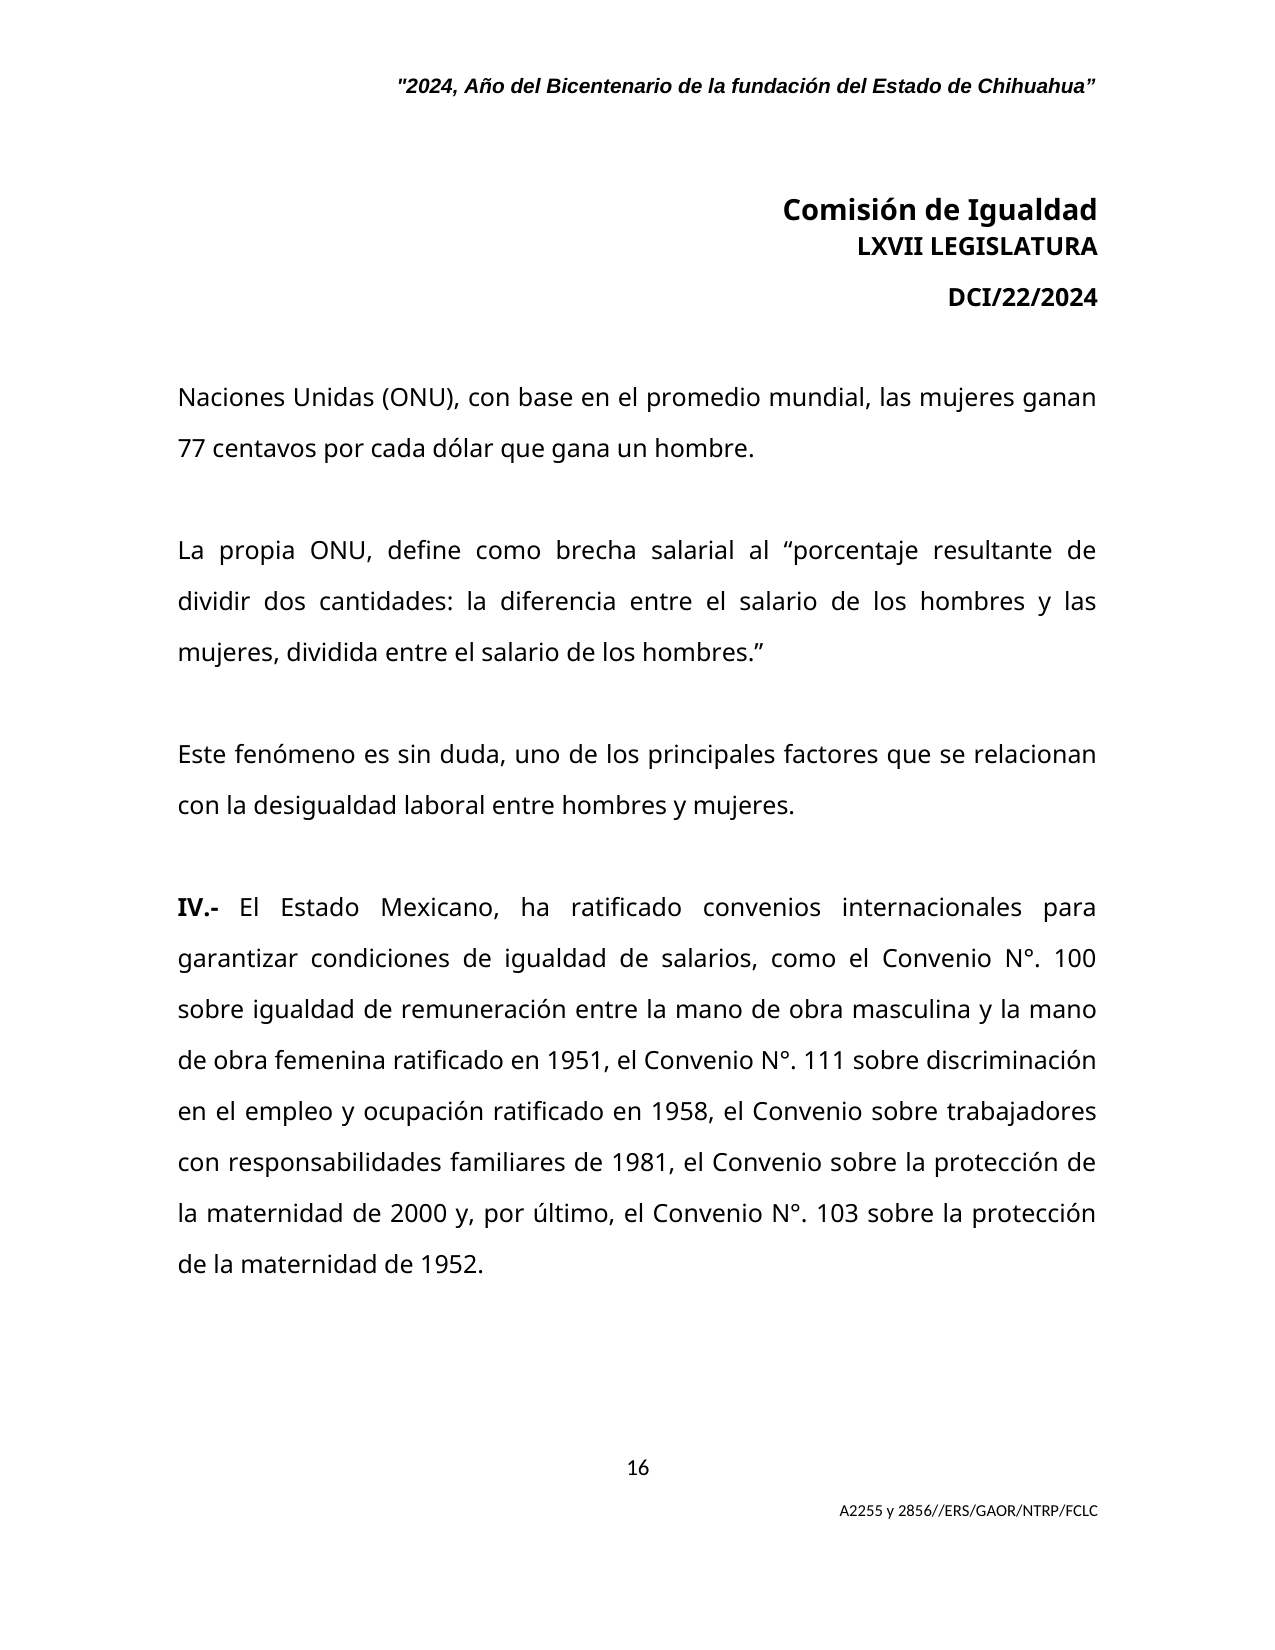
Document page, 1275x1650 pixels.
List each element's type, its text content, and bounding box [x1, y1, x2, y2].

text Este fenómeno es sin duda, uno de los principales factores que se relacionan con la desigualdad laboral entre hombres y mujeres. [177, 737, 1098, 822]
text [177, 379, 1098, 464]
text La propia ONU, define como brecha salarial al “porcentaje resultante de dividir dos cantidades: la diferencia entre el salario de los hombres y las mujeres, dividida entre el salario de los hombres.” [177, 532, 1098, 669]
text IV.- El Estado Mexicano, ha ratificado convenios internacionales para garantizar condiciones de igualdad de salarios, como el Convenio N°. 100 sobre igualdad de remuneración entre la mano de obra masculina y la mano de obra femenina ratificado en 1951, el Convenio N°. 111 sobre discriminación en el empleo y ocupación ratificado en 1958, el Convenio sobre trabajadores con responsabilidades familiares de 1981, el Convenio sobre la protección de la maternidad de 2000 y, por último, el Convenio N°. 103 sobre la protección de la maternidad de 1952. [177, 890, 1098, 1281]
